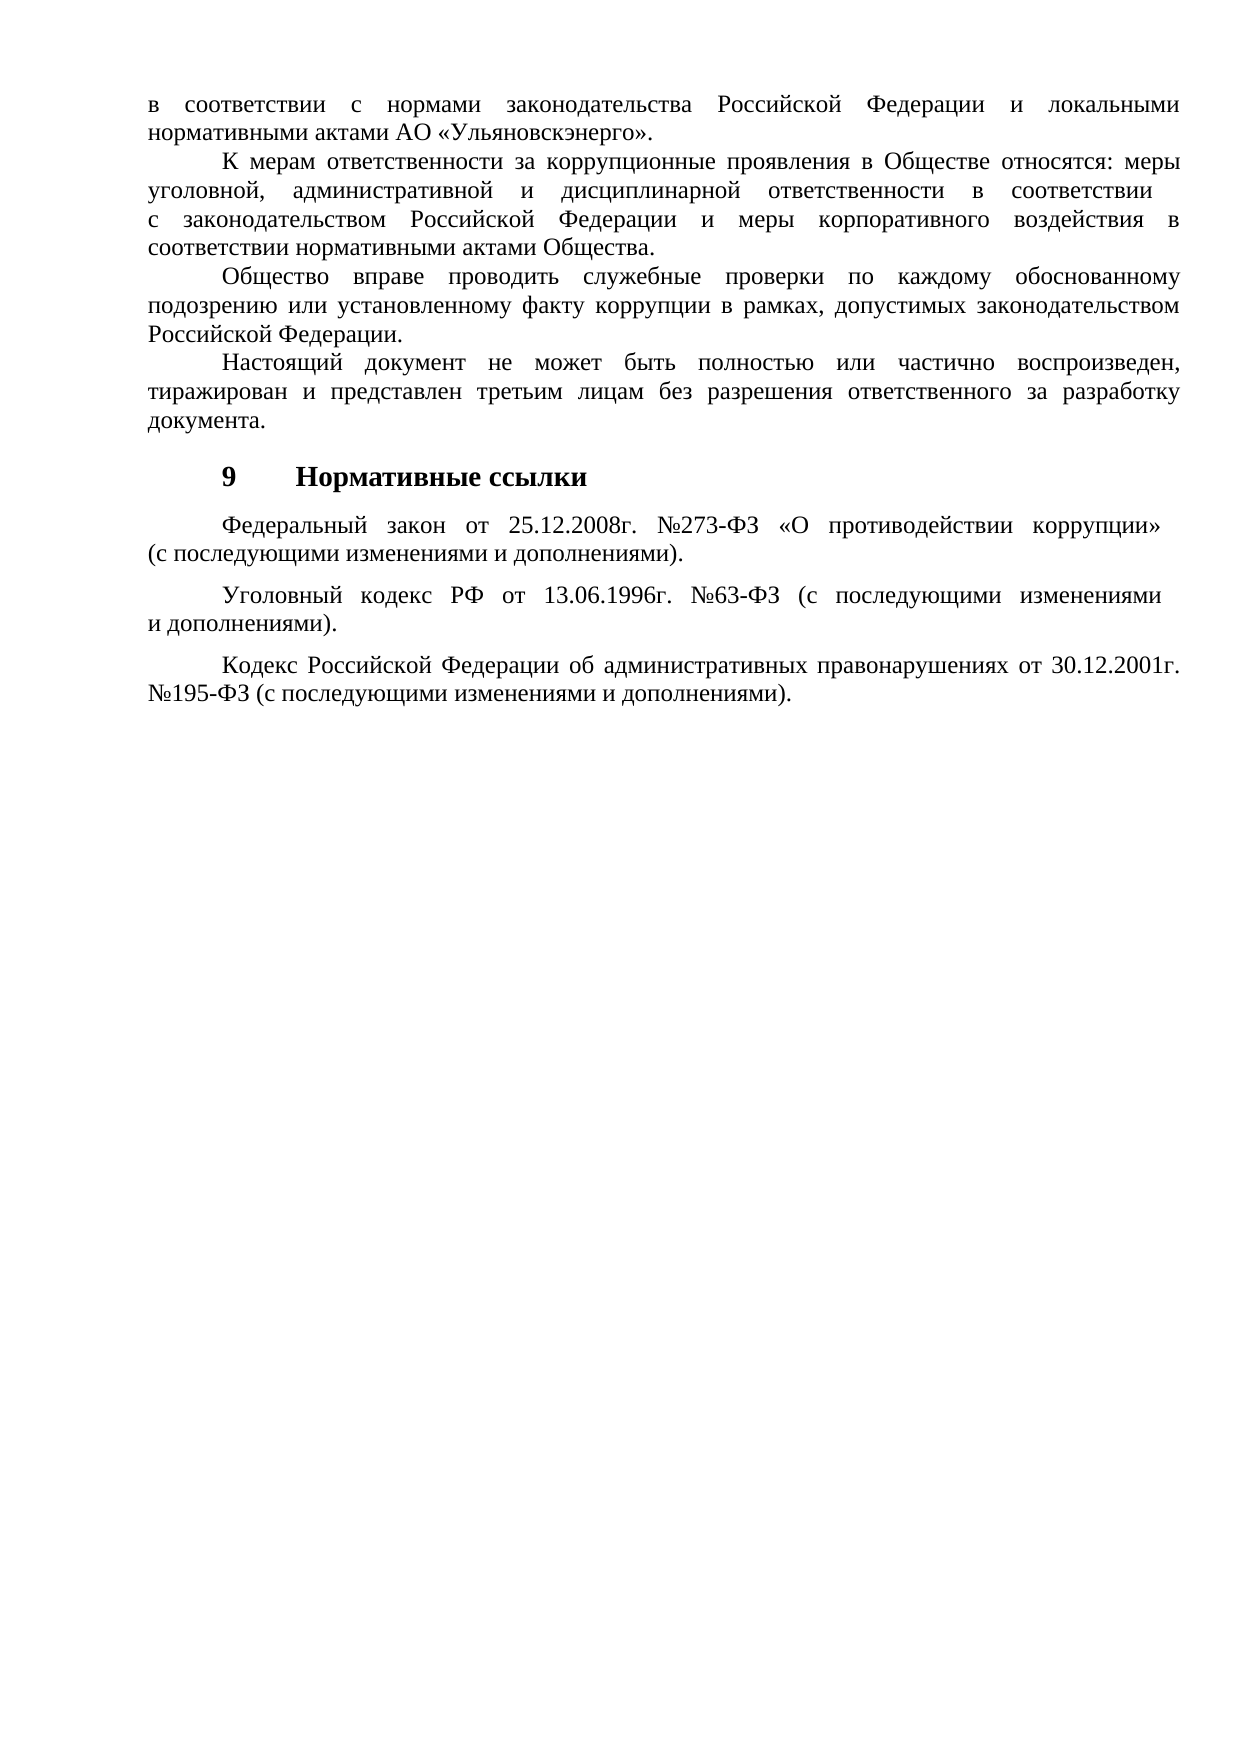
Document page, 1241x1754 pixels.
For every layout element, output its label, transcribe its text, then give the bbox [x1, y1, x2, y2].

text К мерам ответственности за коррупционные проявления в Обществе относятся: меры уголовной, административной и дисциплинарной ответственности в соответствии с законодательством Российской Федерации и меры корпоративного воздействия в соответствии нормативными актами Общества. [148, 146, 1181, 261]
text Федеральный закон от 25.12.2008г. №273-ФЗ «О противодействии коррупции» (с последующими изменениями и дополнениями). [148, 510, 1181, 567]
subtitle Нормативные ссылки [185, 459, 1181, 492]
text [148, 89, 1181, 146]
text Уголовный кодекс РФ от 13.06.1996г. №63-ФЗ (с последующими изменениями и дополнениями). [148, 580, 1181, 637]
text Общество вправе проводить служебные проверки по каждому обоснованному подозрению или установленному факту коррупции в рамках, допустимых законодательством Российской Федерации. [148, 261, 1181, 347]
text Настоящий документ не может быть полностью или частично воспроизведен, тиражирован и представлен третьим лицам без разрешения ответственного за разработку документа. [148, 347, 1181, 434]
text Кодекс Российской Федерации об административных правонарушениях от 30.12.2001г. №195-ФЗ (с последующими изменениями и дополнениями). [148, 650, 1181, 707]
